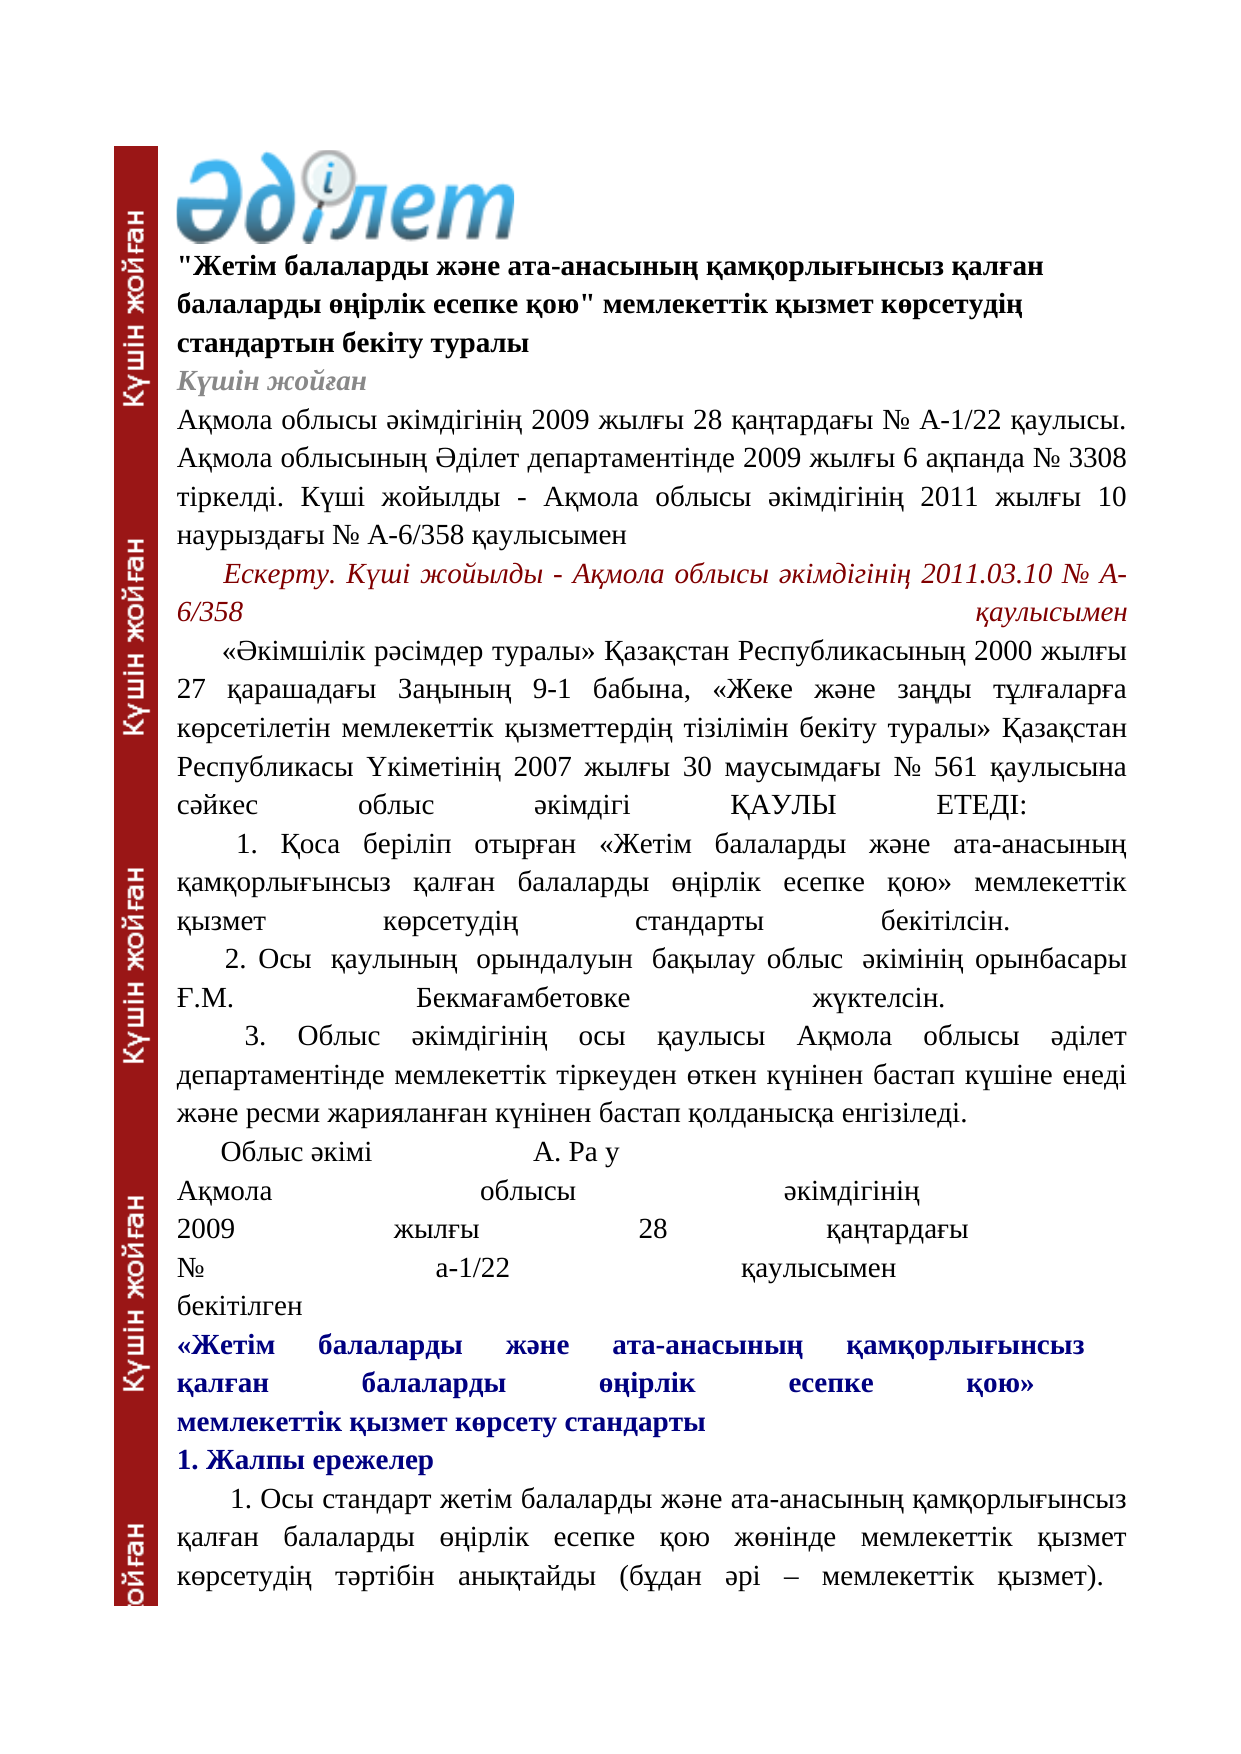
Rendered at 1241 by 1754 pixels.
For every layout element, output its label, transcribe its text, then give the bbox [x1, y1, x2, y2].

text Ақмола облысы әкімдігінің 2009 жылғы 28 қаңтардағы № А-1/22 қаулысы. Ақмола облысының Әділет департаментінде 2009 жылғы 6 ақпанда № 3308 тіркелді. Күші жойылды - Ақмола облысы әкімдігінің 2011 жылғы 10 наурыздағы № А-6/358 қаулысымен [112, 402, 1128, 551]
text Облыс әкімі А. Ра у [112, 1134, 1128, 1168]
picture [114, 1476, 158, 1481]
text 1. Жалпы ережелер [112, 1442, 1128, 1476]
text Ақмола облысы әкімдігінің 2009 жылғы 28 қаңтардағы № а-1/22 қаулысымен бекітілген [112, 1173, 1128, 1322]
picture [114, 1168, 158, 1173]
picture [114, 397, 158, 402]
text «Жетім балаларды және ата-анасының қамқорлығынсыз қалған балаларды өңірлік есепке қою» мемлекеттік қызмет көрсету стандарты [112, 1327, 1128, 1437]
picture [114, 146, 158, 248]
text Ескерту. Күші жойылды - Ақмола облысы әкімдігінің 2011.03.10 № А-6/358 қаулысымен «Әкімшілік рәсімдер туралы» Қазақстан Республикасының 2000 жылғы 27 қарашадағы Заңының 9-1 бабына, «Жеке және заңды тұлғаларға көрсетілетін мемлекеттік қызметтердің тізілімін бекіту туралы» Қазақстан Республикасы Үкіметінің 2007 жылғы 30 маусымдағы № 561 қаулысына сәйкес облыс әкімдігі ҚАУЛЫ ЕТЕДІ: 1. Қоса беріліп отырған «Жетім балаларды және ата-анасының қамқорлығынсыз қалған балаларды өңірлік есепке қою» мемлекеттік қызмет көрсетудің стандарты бекітілсін. 2. Осы қаулының орындалуын бақылау облыс әкімінің орынбасары Ғ.М. Бекмағамбетовке жүктелсін. 3. Облыс әкімдігінің осы қаулысы Ақмола облысы әділет департаментінде мемлекеттік тіркеуден өткен күнінен бастап күшіне енеді және ресми жарияланған күнінен бастап қолданысқа енгізіледі. [112, 556, 1128, 1129]
picture [114, 358, 158, 363]
picture [114, 551, 158, 556]
picture [114, 1322, 158, 1327]
picture [114, 1592, 158, 1606]
picture [114, 1437, 158, 1442]
text "Жетім балаларды және ата-анасының қамқорлығынсыз қалған балаларды өңірлік есепке қою" мемлекеттік қызмет көрсетудің стандартын бекіту туралы [112, 248, 1128, 358]
text Күшін жойған [112, 363, 1128, 397]
picture [114, 1129, 158, 1134]
picture [176, 150, 515, 244]
